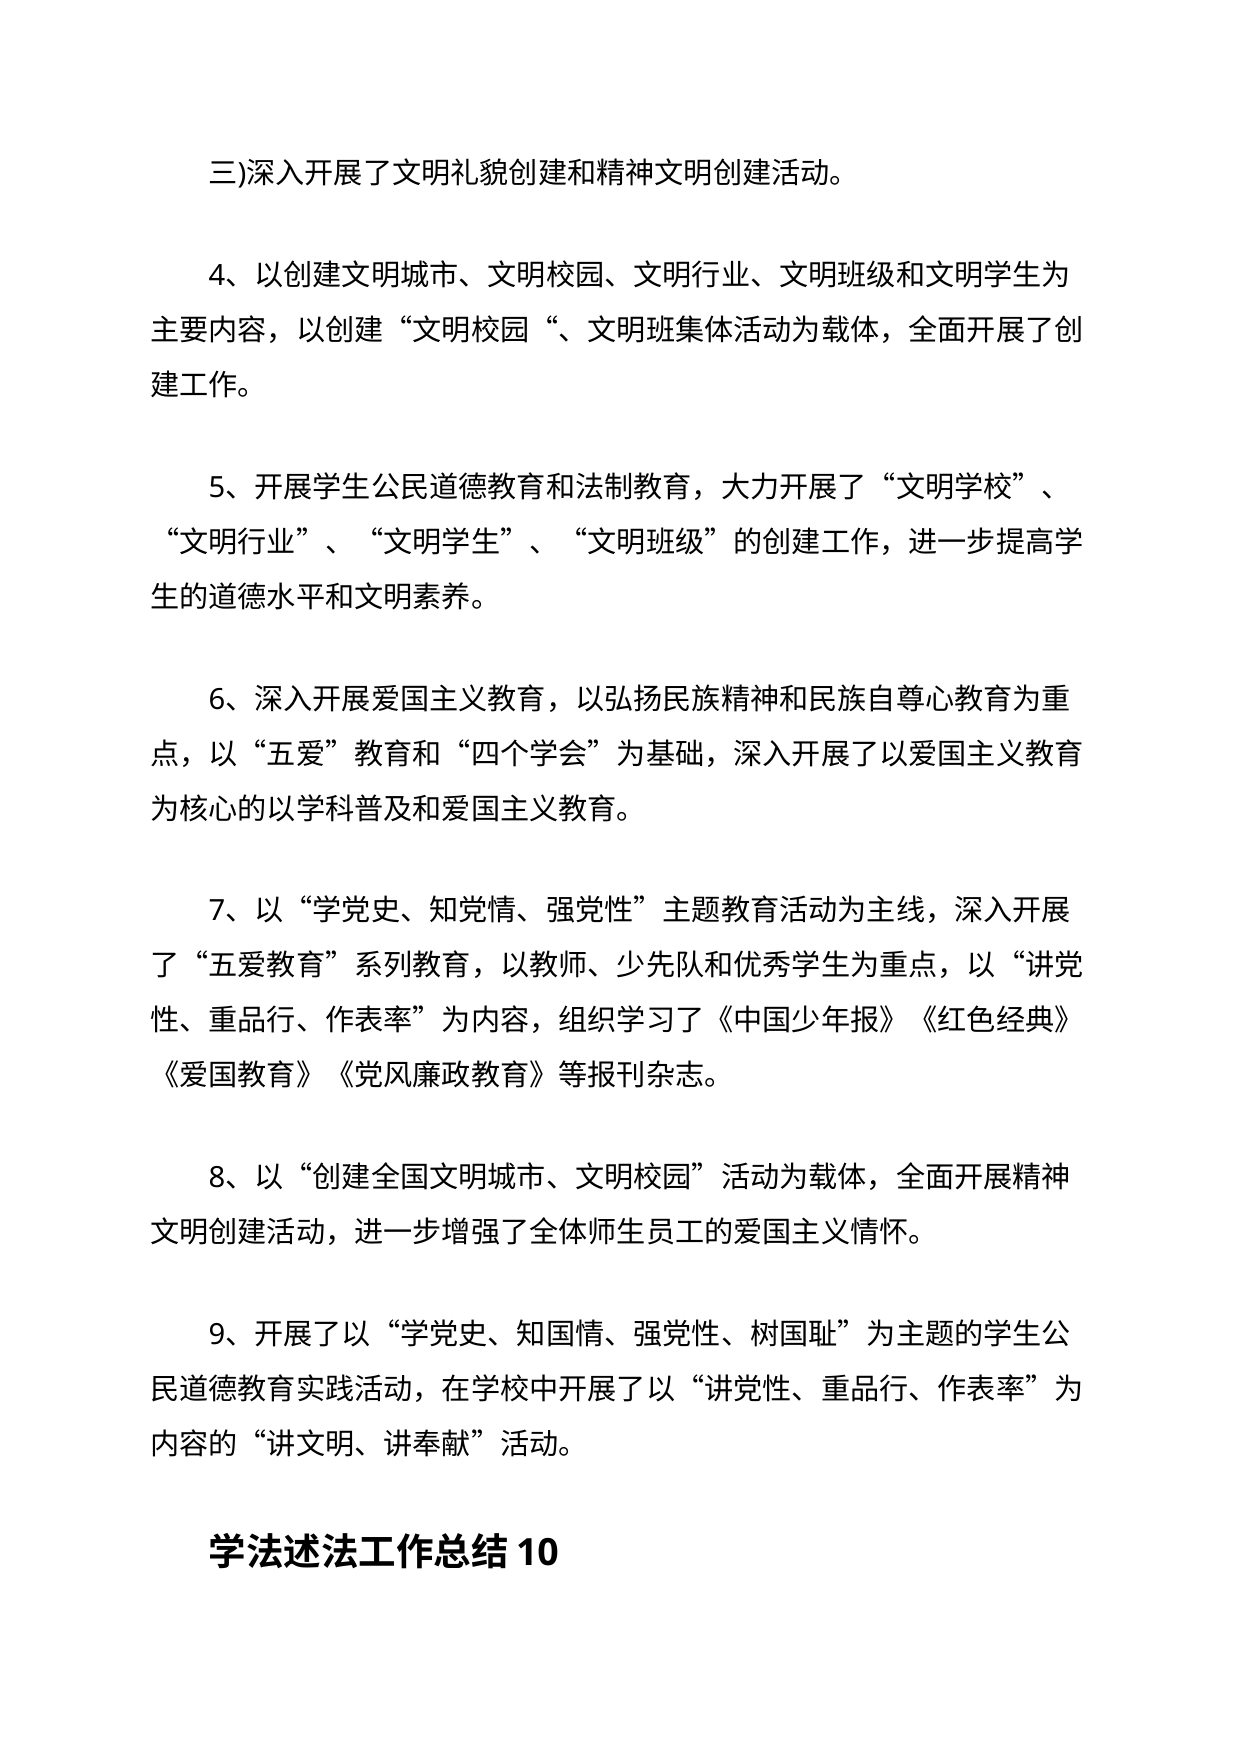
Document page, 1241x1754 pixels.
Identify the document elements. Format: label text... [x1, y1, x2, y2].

text 8、以“创建全国文明城市、文明校园”活动为载体，全面开展精神文明创建活动，进一步增强了全体师生员工的爱国主义情怀。 [150, 1153, 1090, 1251]
text 学法述法工作总结10 [150, 1522, 1090, 1576]
text 7、以“学党史、知党情、强党性”主题教育活动为主线，深入开展了“五爱教育”系列教育，以教师、少先队和优秀学生为重点，以“讲党性、重品行、作表率”为内容，组织学习了《中国少年报》《红色经典》《爱国教育》《党风廉政教育》等报刊杂志。 [150, 887, 1090, 1094]
text 三)深入开展了文明礼貌创建和精神文明创建活动。 [150, 150, 1090, 192]
text 6、深入开展爱国主义教育，以弘扬民族精神和民族自尊心教育为重点，以“五爱”教育和“四个学会”为基础，深入开展了以爱国主义教育为核心的以学科普及和爱国主义教育。 [150, 675, 1090, 827]
text 5、开展学生公民道德教育和法制教育，大力开展了“文明学校”、“文明行业”、“文明学生”、“文明班级”的创建工作，进一步提高学生的道德水平和文明素养。 [150, 464, 1090, 616]
text 4、以创建文明城市、文明校园、文明行业、文明班级和文明学生为主要内容，以创建“文明校园“、文明班集体活动为载体，全面开展了创建工作。 [150, 252, 1090, 404]
text 9、开展了以“学党史、知国情、强党性、树国耻”为主题的学生公民道德教育实践活动，在学校中开展了以“讲党性、重品行、作表率”为内容的“讲文明、讲奉献”活动。 [150, 1310, 1090, 1462]
